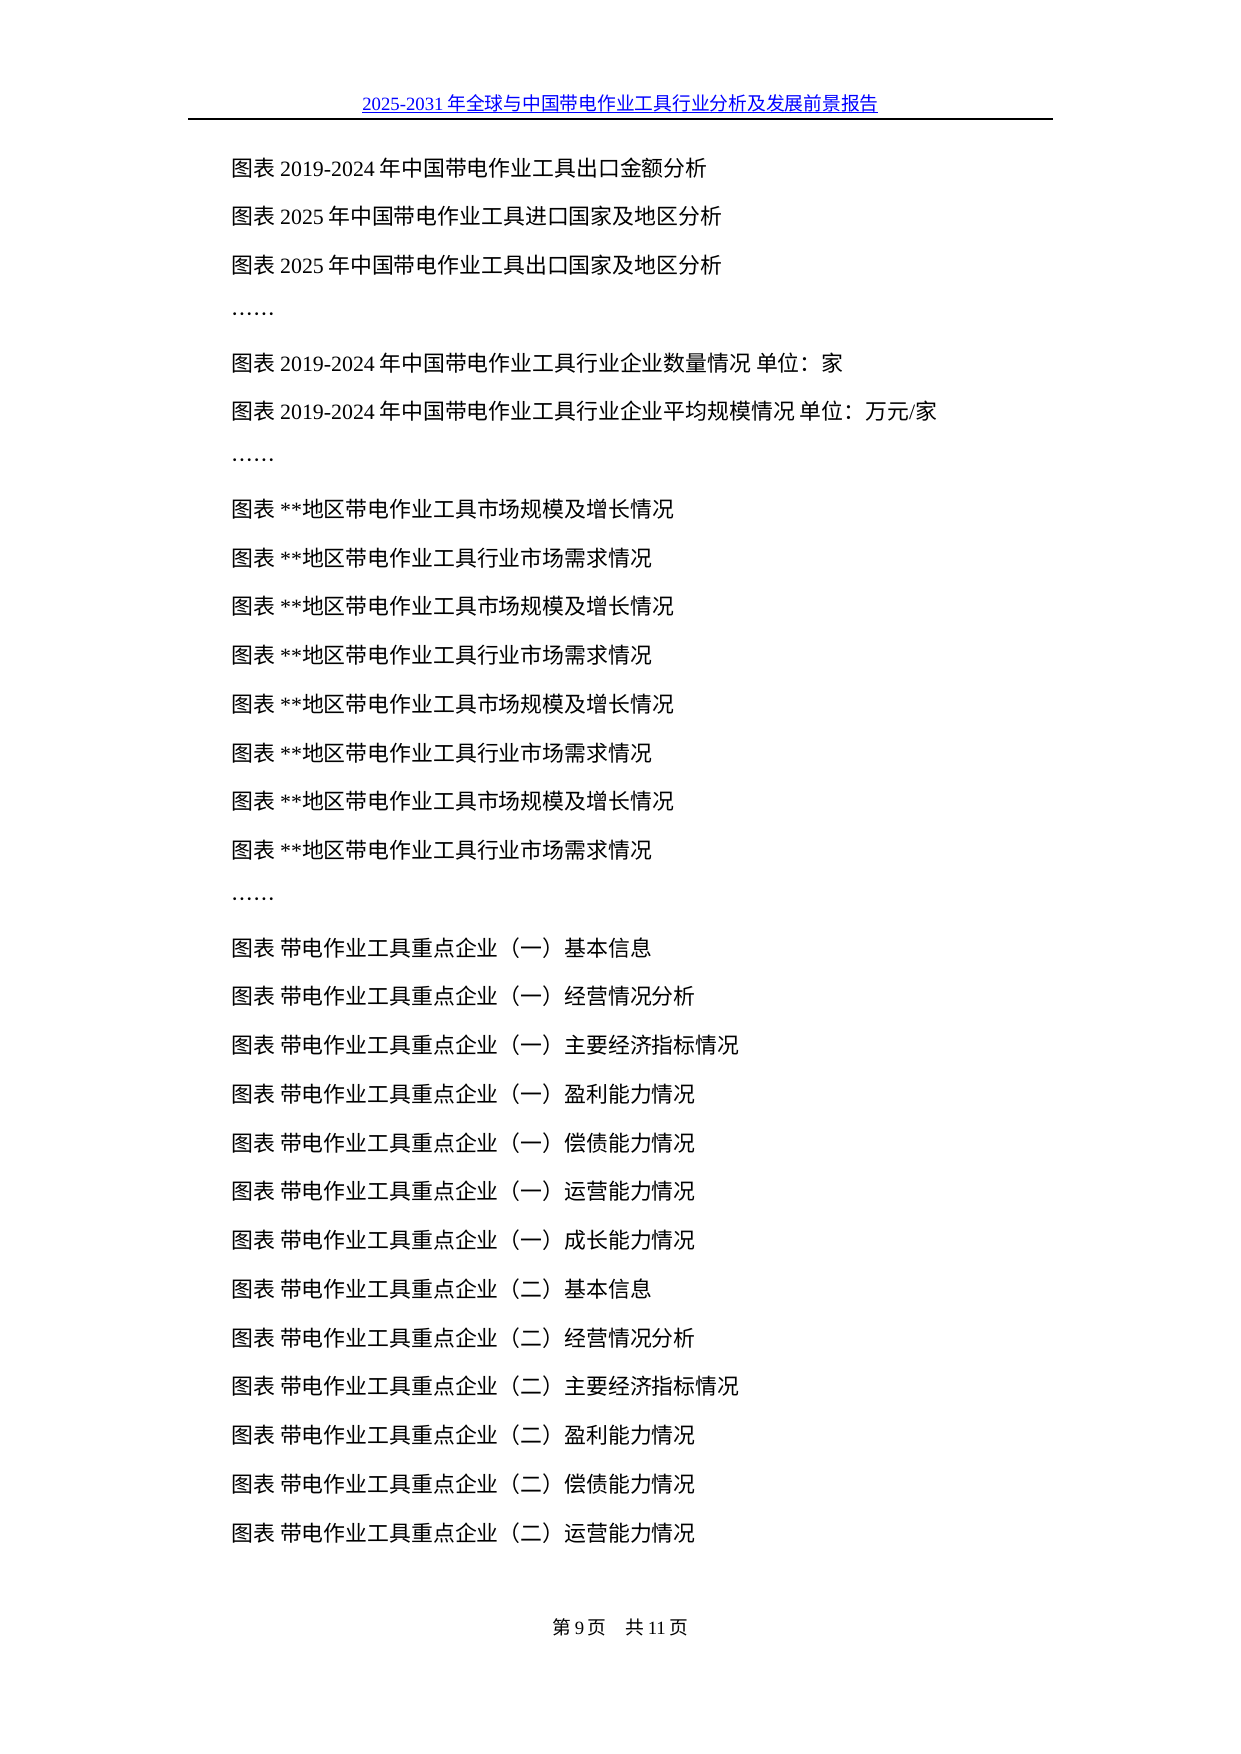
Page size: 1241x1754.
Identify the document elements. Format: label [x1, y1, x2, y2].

text [187, 150, 1053, 1548]
